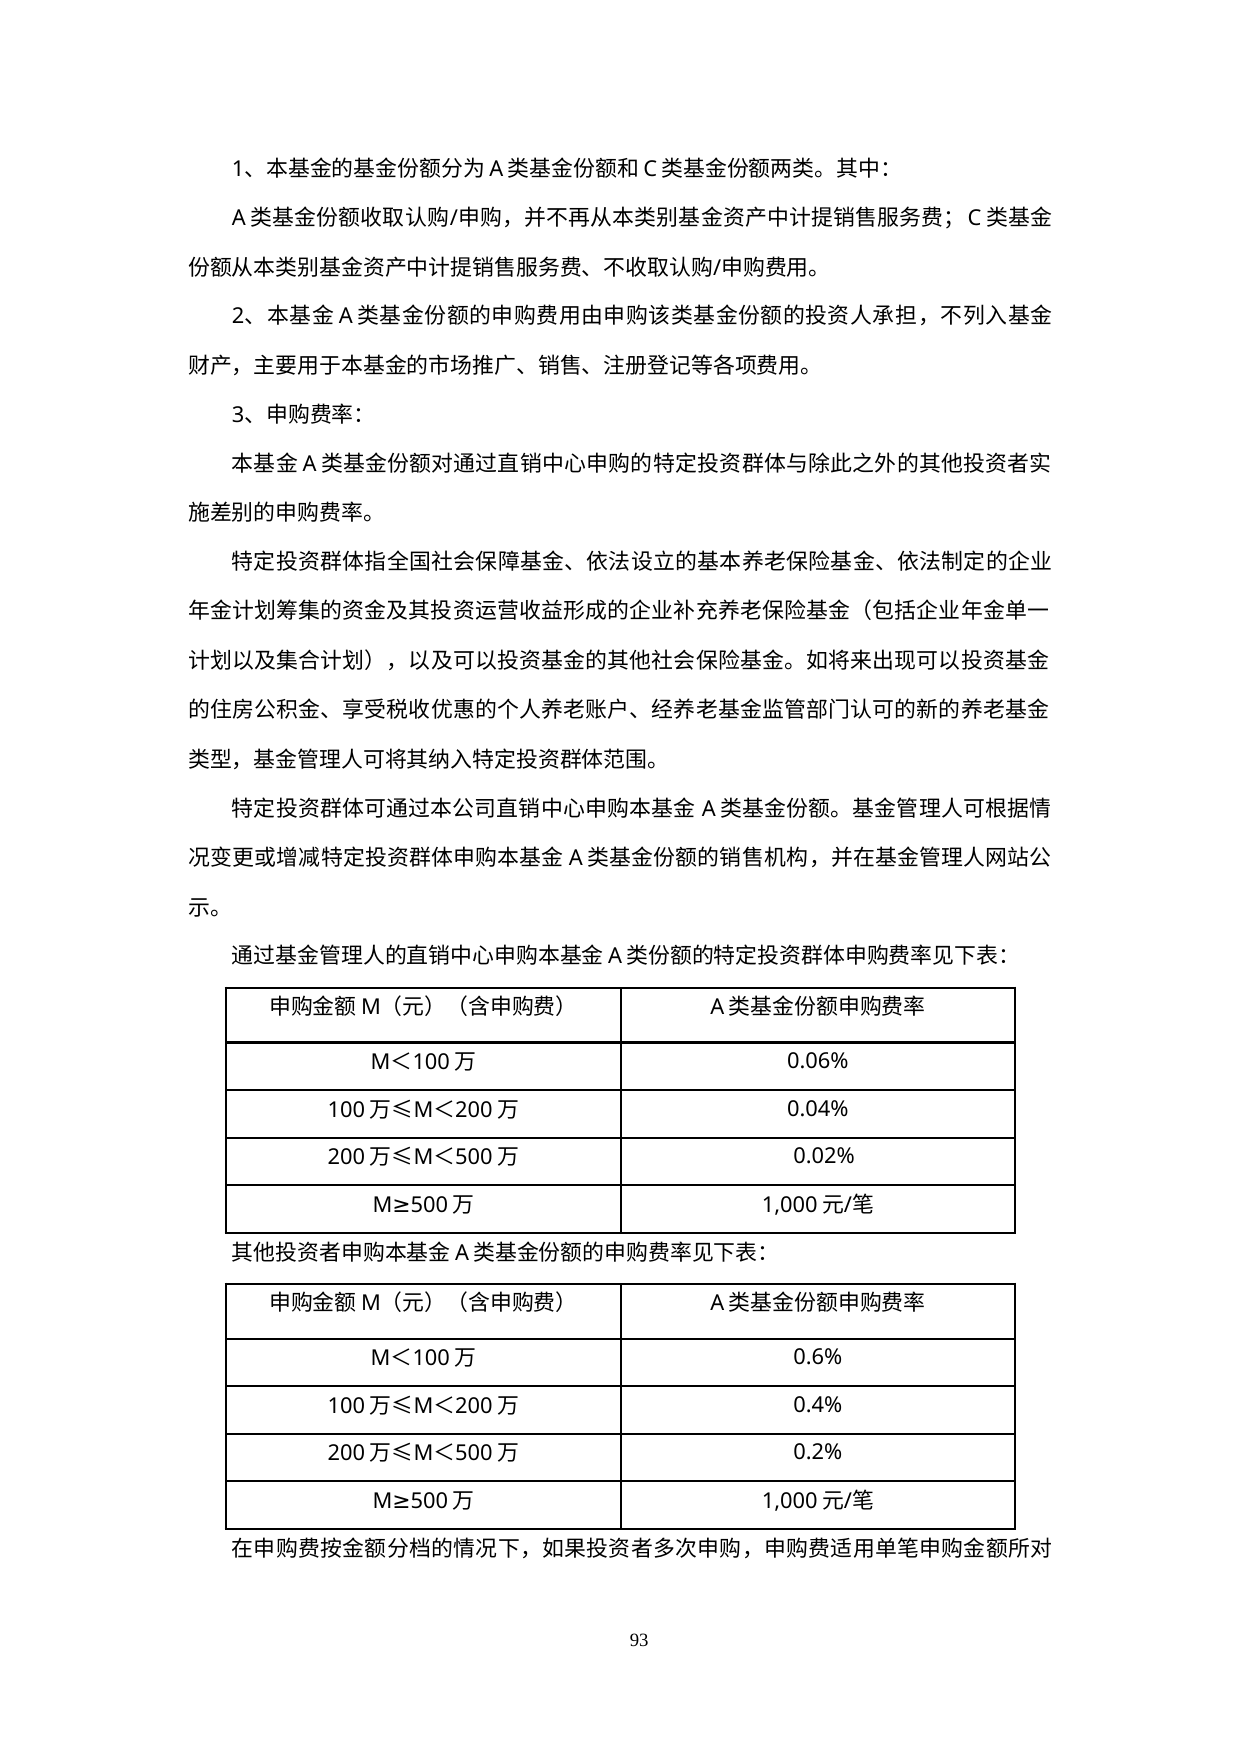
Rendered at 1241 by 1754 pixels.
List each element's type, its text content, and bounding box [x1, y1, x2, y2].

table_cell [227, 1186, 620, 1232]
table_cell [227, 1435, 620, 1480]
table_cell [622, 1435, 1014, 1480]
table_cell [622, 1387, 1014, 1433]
text A类基金份额收取认购/申购，并不再从本类别基金资产中计提销售服务费；C类基金份额从本类别基金资产中计提销售服务费、不收取认购/申购费用。 [188, 199, 1052, 282]
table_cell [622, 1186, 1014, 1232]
text 2、本基金A类基金份额的申购费用由申购该类基金份额的投资人承担，不列入基金财产，主要用于本基金的市场推广、销售、注册登记等各项费用。 [188, 298, 1052, 380]
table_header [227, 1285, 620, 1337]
text 特定投资群体指全国社会保障基金、依法设立的基本养老保险基金、依法制定的企业年金计划筹集的资金及其投资运营收益形成的企业补充养老保险基金（包括企业年金单一计划以及集合计划），以及可以投资基金的其他社会保险基金。如将来出现可以投资基金的住房公积金、享受税收优惠的个人养老账户、经养老基金监管部门认可的新的养老基金类型，基金管理人可将其纳入特定投资群体范围。 [188, 543, 1052, 774]
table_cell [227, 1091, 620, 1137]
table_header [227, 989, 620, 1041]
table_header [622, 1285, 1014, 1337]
text 其他投资者申购本基金A类基金份额的申购费率见下表： [188, 1234, 1052, 1267]
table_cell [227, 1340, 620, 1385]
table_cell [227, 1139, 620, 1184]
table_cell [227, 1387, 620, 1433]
text 通过基金管理人的直销中心申购本基金A类份额的特定投资群体申购费率见下表： [188, 938, 1052, 971]
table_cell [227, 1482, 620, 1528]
text 本基金A类基金份额对通过直销中心申购的特定投资群体与除此之外的其他投资者实施差别的申购费率。 [188, 445, 1052, 527]
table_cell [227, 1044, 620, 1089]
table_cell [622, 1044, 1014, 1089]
text 特定投资群体可通过本公司直销中心申购本基金A类基金份额。基金管理人可根据情况变更或增减特定投资群体申购本基金A类基金份额的销售机构，并在基金管理人网站公示。 [188, 790, 1052, 922]
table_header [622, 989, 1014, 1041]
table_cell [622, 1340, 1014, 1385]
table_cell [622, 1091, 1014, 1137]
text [188, 1530, 1052, 1563]
text 1、本基金的基金份额分为A类基金份额和C类基金份额两类。其中： [188, 151, 1052, 183]
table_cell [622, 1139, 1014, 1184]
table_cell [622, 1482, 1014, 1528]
text 3、申购费率： [188, 396, 1052, 429]
